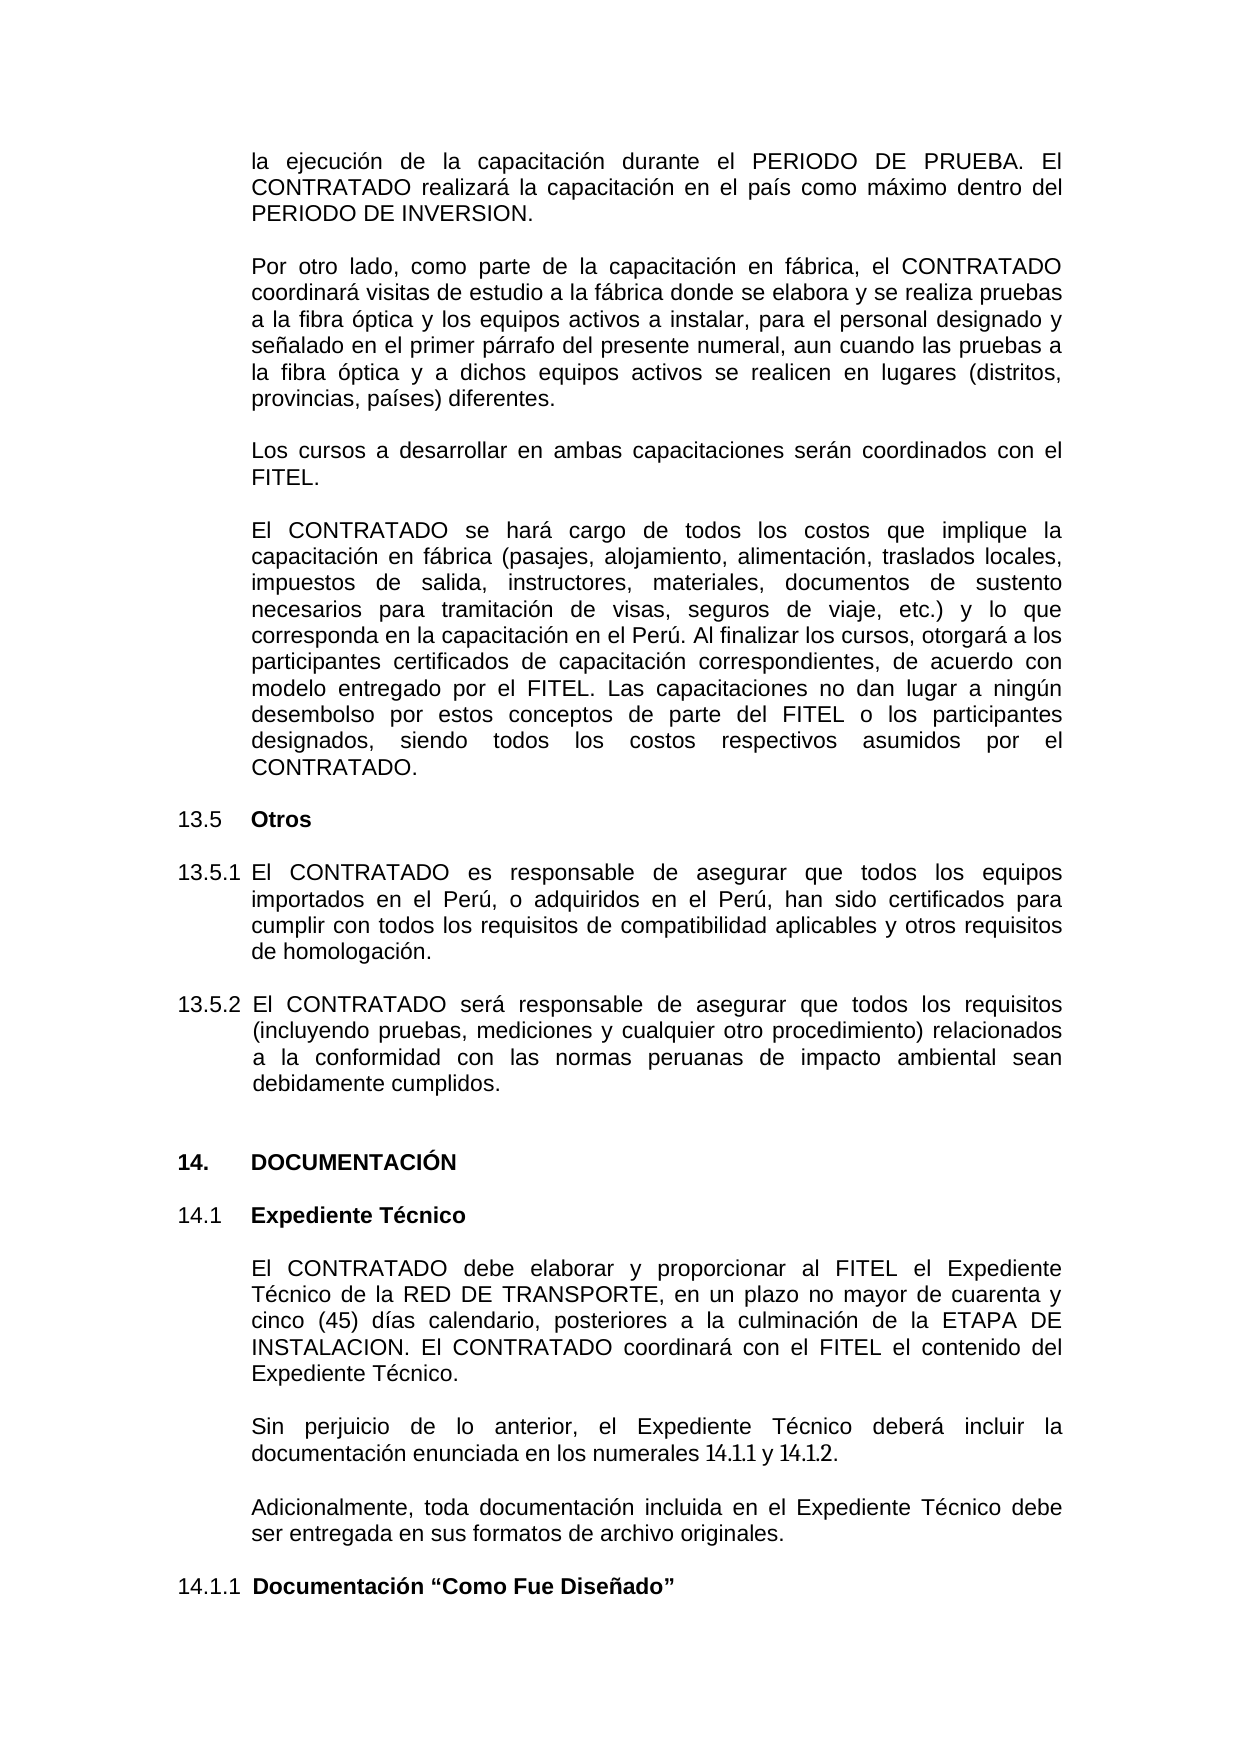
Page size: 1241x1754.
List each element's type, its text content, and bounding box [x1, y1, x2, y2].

list Expediente Técnico [177, 1202, 1063, 1228]
list El CONTRATADO debe elaborar y proporcionar al FITEL el Expediente Técnico de la RED DE TRANSPORTE, en un plazo no mayor de cuarenta y cinco (45) días calendario, posteriores a la culminación de la ETAPA DE INSTALACION. El CONTRATADO coordinará con el FITEL el contenido del Expediente Técnico. [251, 1254, 1063, 1386]
list Por otro lado, como parte de la capacitación en fábrica, el CONTRATADO coordinará visitas de estudio a la fábrica donde se elabora y se realiza pruebas a la fibra óptica y los equipos activos a instalar, para el personal designado y señalado en el primer párrafo del presente numeral, aun cuando las pruebas a la fibra óptica y a dichos equipos activos se realicen en lugares (distritos, provincias, países) diferentes. [251, 253, 1063, 411]
list Los cursos a desarrollar en ambas capacitaciones serán coordinados con el FITEL. [251, 437, 1063, 490]
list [251, 148, 1063, 227]
list Sin perjuicio de lo anterior, el Expediente Técnico deberá incluir la documentación enunciada en los numerales 14.1.1 y 14.1.2. [251, 1413, 1063, 1468]
list Adicionalmente, toda documentación incluida en el Expediente Técnico debe ser entregada en sus formatos de archivo originales. [251, 1494, 1063, 1547]
list El CONTRATADO es responsable de asegurar que todos los equipos importados en el Perú, o adquiridos en el Perú, han sido certificados para cumplir con todos los requisitos de compatibilidad aplicables y otros requisitos de homologación. [177, 859, 1063, 964]
list Documentación “Como Fue Diseñado” [177, 1573, 1063, 1599]
list El CONTRATADO será responsable de asegurar que todos los requisitos (incluyendo pruebas, mediciones y cualquier otro procedimiento) relacionados a la conformidad con las normas peruanas de impacto ambiental sean debidamente cumplidos. [177, 991, 1063, 1096]
list Otros [177, 806, 1063, 833]
list DOCUMENTACIÓN [177, 1149, 1063, 1175]
list El CONTRATADO se hará cargo de todos los costos que implique la capacitación en fábrica (pasajes, alojamiento, alimentación, traslados locales, impuestos de salida, instructores, materiales, documentos de sustento necesarios para tramitación de visas, seguros de viaje, etc.) y lo que corresponda en la capacitación en el Perú. Al finalizar los cursos, otorgará a los participantes certificados de capacitación correspondientes, de acuerdo con modelo entregado por el FITEL. Las capacitaciones no dan lugar a ningún desembolso por estos conceptos de parte del FITEL o los participantes designados, siendo todos los costos respectivos asumidos por el CONTRATADO. [251, 517, 1063, 780]
